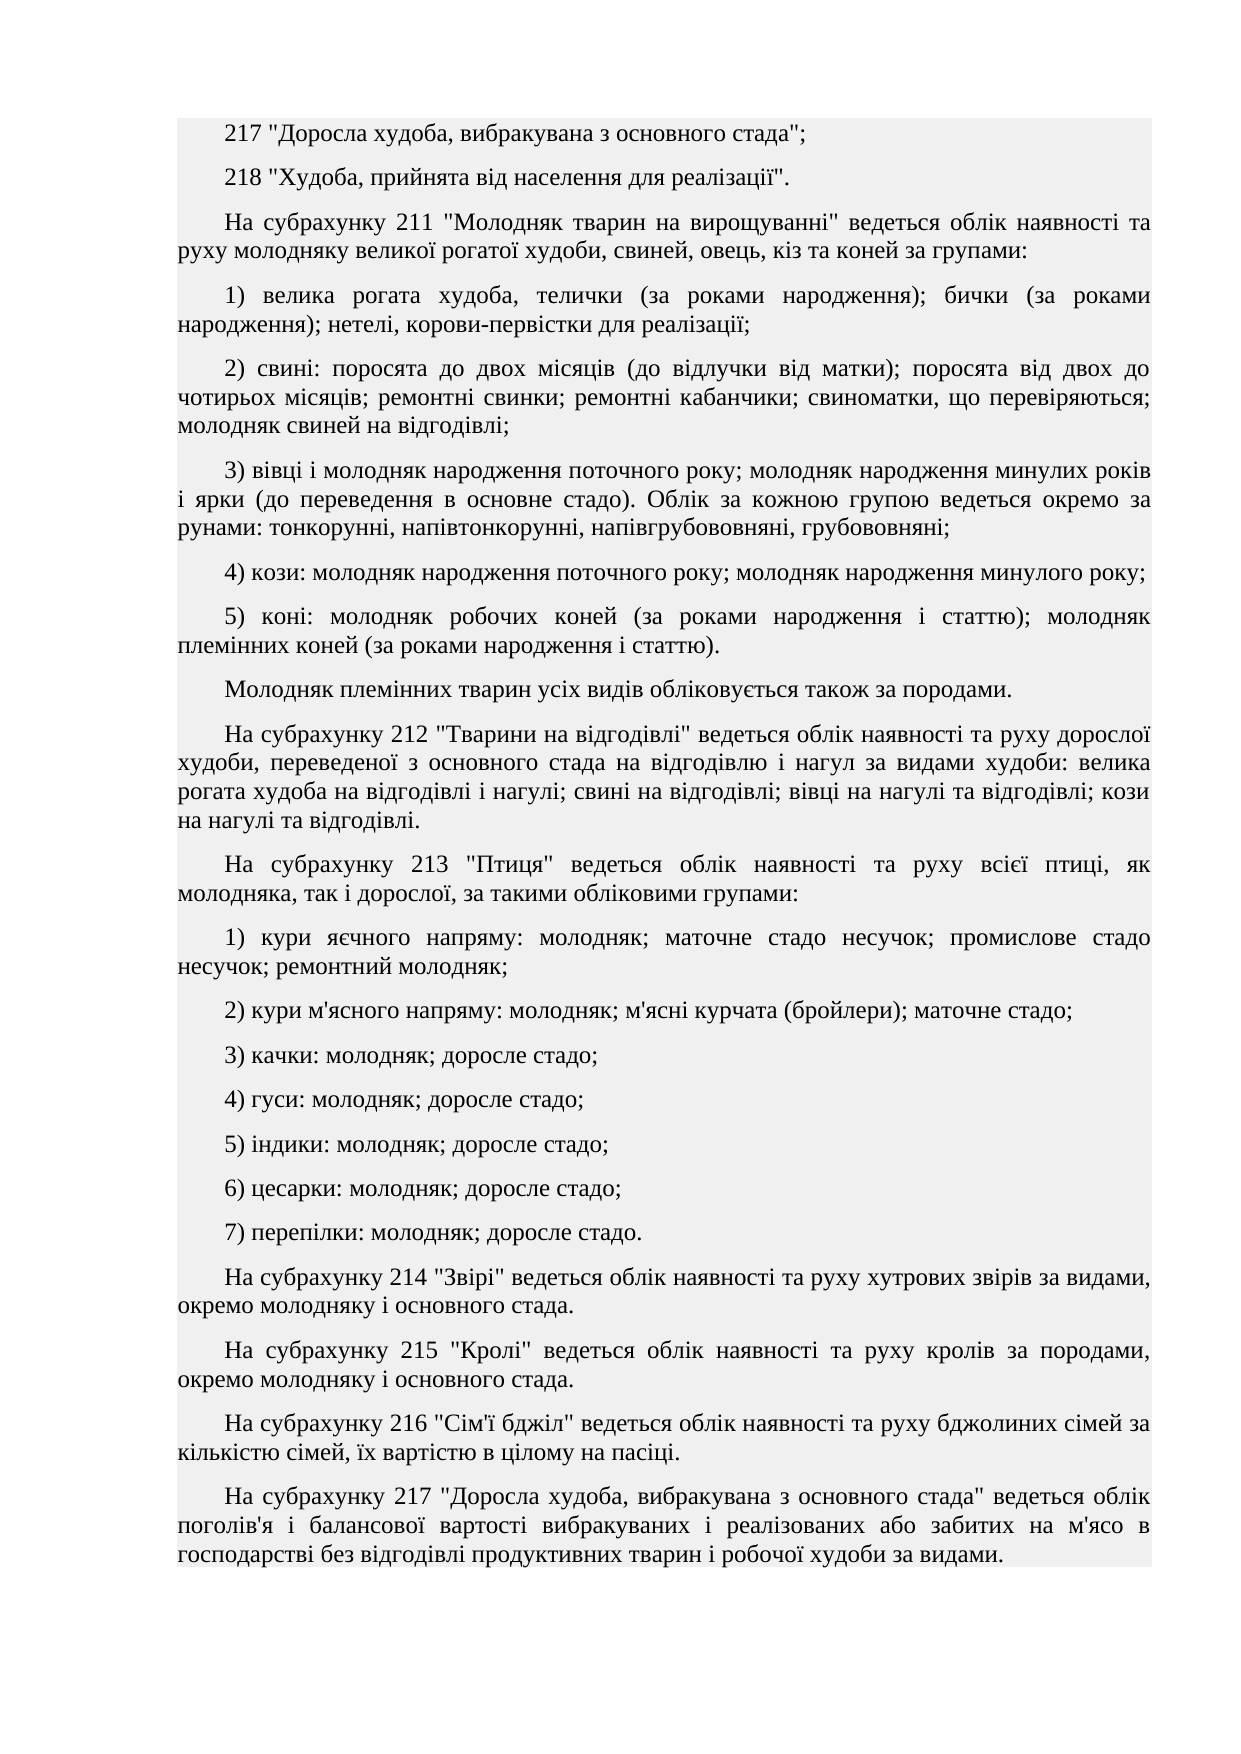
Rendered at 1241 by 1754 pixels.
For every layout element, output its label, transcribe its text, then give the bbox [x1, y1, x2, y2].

text 218 "Худоба, прийнята від населення для реалізації". [177, 162, 1152, 191]
text 3) качки: молодняк; доросле стадо; [177, 1040, 1152, 1069]
text 217 "Доросла худоба, вибракувана з основного стада"; [177, 118, 1152, 147]
text На субрахунку 212 "Тварини на відгодівлі" ведеться облік наявності та руху дорослої худоби, переведеної з основного стада на відгодівлю і нагул за видами худоби: велика рогата худоба на відгодівлі і нагулі; свині на відгодівлі; вівці на нагулі та відгодівлі; кози на нагулі та відгодівлі. [177, 719, 1152, 834]
text 5) коні: молодняк робочих коней (за роками народження і статтю); молодняк племінних коней (за роками народження і статтю). [177, 601, 1152, 659]
text 5) індики: молодняк; доросле стадо; [177, 1129, 1152, 1157]
text На субрахунку 215 "Кролі" ведеться облік наявності та руху кролів за породами, окремо молодняку і основного стада. [177, 1335, 1152, 1392]
text На субрахунку 217 "Доросла худоба, вибракувана з основного стада" ведеться облік поголів'я і балансової вартості вибракуваних і реалізованих або забитих на м'ясо в господарстві без відгодівлі продуктивних тварин і робочої худоби за видами. [177, 1481, 1152, 1567]
text На субрахунку 214 "Звірі" ведеться облік наявності та руху хутрових звірів за видами, окремо молодняку і основного стада. [177, 1262, 1152, 1319]
text 2) свині: поросята до двох місяців (до відлучки від матки); поросята від двох до чотирьох місяців; ремонтні свинки; ремонтні кабанчики; свиноматки, що перевіряються; молодняк свиней на відгодівлі; [177, 353, 1152, 439]
text 1) велика рогата худоба, телички (за роками народження); бички (за роками народження); нетелі, корови-первістки для реалізації; [177, 280, 1152, 337]
text На субрахунку 213 "Птиця" ведеться облік наявності та руху всієї птиці, як молодняка, так і дорослої, за такими обліковими групами: [177, 849, 1152, 907]
text 1) кури яєчного напряму: молодняк; маточне стадо несучок; промислове стадо несучок; ремонтний молодняк; [177, 922, 1152, 980]
text Молодняк племінних тварин усіх видів обліковується також за породами. [177, 674, 1152, 703]
text 4) кози: молодняк народження поточного року; молодняк народження минулого року; [177, 557, 1152, 586]
text На субрахунку 216 "Сім'ї бджіл" ведеться облік наявності та руху бджолиних сімей за кількістю сімей, їх вартістю в цілому на пасіці. [177, 1408, 1152, 1466]
text 2) кури м'ясного напряму: молодняк; м'ясні курчата (бройлери); маточне стадо; [177, 996, 1152, 1024]
text 4) гуси: молодняк; доросле стадо; [177, 1084, 1152, 1113]
text 3) вівці і молодняк народження поточного року; молодняк народження минулих років і ярки (до переведення в основне стадо). Облік за кожною групою ведеться окремо за рунами: тонкорунні, напівтонкорунні, напівгрубововняні, грубововняні; [177, 455, 1152, 541]
text На субрахунку 211 "Молодняк тварин на вирощуванні" ведеться облік наявності та руху молодняку великої рогатої худоби, свиней, овець, кіз та коней за групами: [177, 207, 1152, 264]
text 6) цесарки: молодняк; доросле стадо; [177, 1173, 1152, 1202]
text 7) перепілки: молодняк; доросле стадо. [177, 1217, 1152, 1246]
